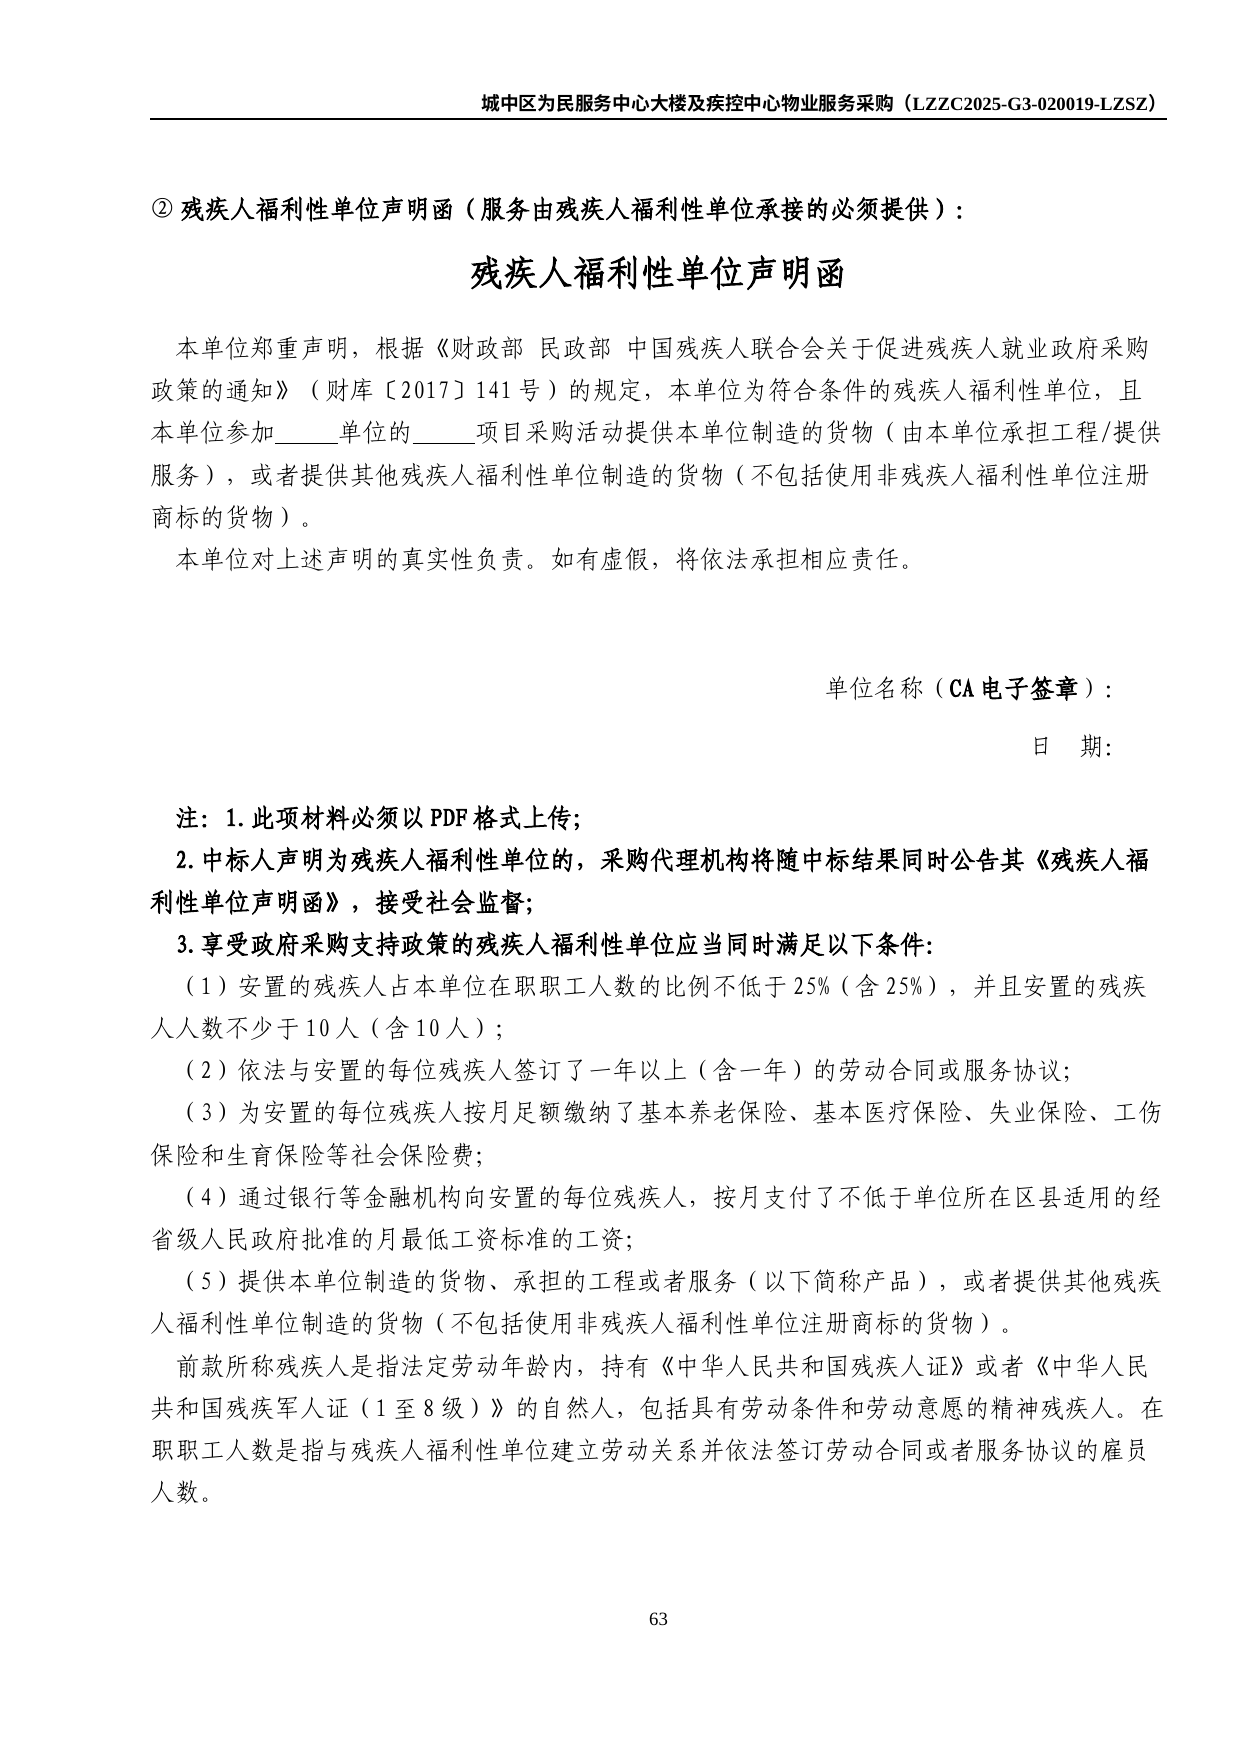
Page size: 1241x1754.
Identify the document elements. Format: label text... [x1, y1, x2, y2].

text 单位名称（CA电子签章）： [150, 672, 1167, 701]
text 注：1.此项材料必须以PDF格式上传； 2.中标人声明为残疾人福利性单位的，采购代理机构将随中标结果同时公告其《残疾人福利性单位声明函》，接受社会监督； 3.享受政府采购支持政策的残疾人福利性单位应当同时满足以下条件： （1）安置的残疾人占本单位在职职工人数的比例不低于25%（含25%），并且安置的残疾人人数不少于10人（含10人）； （2）依法与安置的每位残疾人签订了一年以上（含一年）的劳动合同或服务协议； （3）为安置的每位残疾人按月足额缴纳了基本养老保险、基本医疗保险、失业保险、工伤保险和生育保险等社会保险费； （4）通过银行等金融机构向安置的每位残疾人，按月支付了不低于单位所在区县适用的经省级人民政府批准的月最低工资标准的工资； （5）提供本单位制造的货物、承担的工程或者服务（以下简称产品），或者提供其他残疾人福利性单位制造的货物（不包括使用非残疾人福利性单位注册商标的货物）。 前款所称残疾人是指法定劳动年龄内，持有《中华人民共和国残疾人证》或者《中华人民共和国残疾军人证（1至8级）》的自然人，包括具有劳动条件和劳动意愿的精神残疾人。在职职工人数是指与残疾人福利性单位建立劳动关系并依法签订劳动合同或者服务协议的雇员人数。 [150, 788, 1167, 1505]
text 日 期： [150, 730, 1167, 759]
text 本单位郑重声明，根据《财政部 民政部 中国残疾人联合会关于促进残疾人就业政府采购政策的通知》（财库〔2017〕141号）的规定，本单位为符合条件的残疾人福利性单位，且本单位参加 单位的 项目采购活动提供本单位制造的货物（由本单位承担工程/提供服务），或者提供其他残疾人福利性单位制造的货物（不包括使用非残疾人福利性单位注册商标的货物）。 本单位对上述声明的真实性负责。如有虚假，将依法承担相应责任。 [150, 319, 1167, 572]
text 残疾人福利性单位声明函 [150, 251, 1167, 290]
text ②残疾人福利性单位声明函（服务由残疾人福利性单位承接的必须提供）： [150, 179, 1167, 221]
